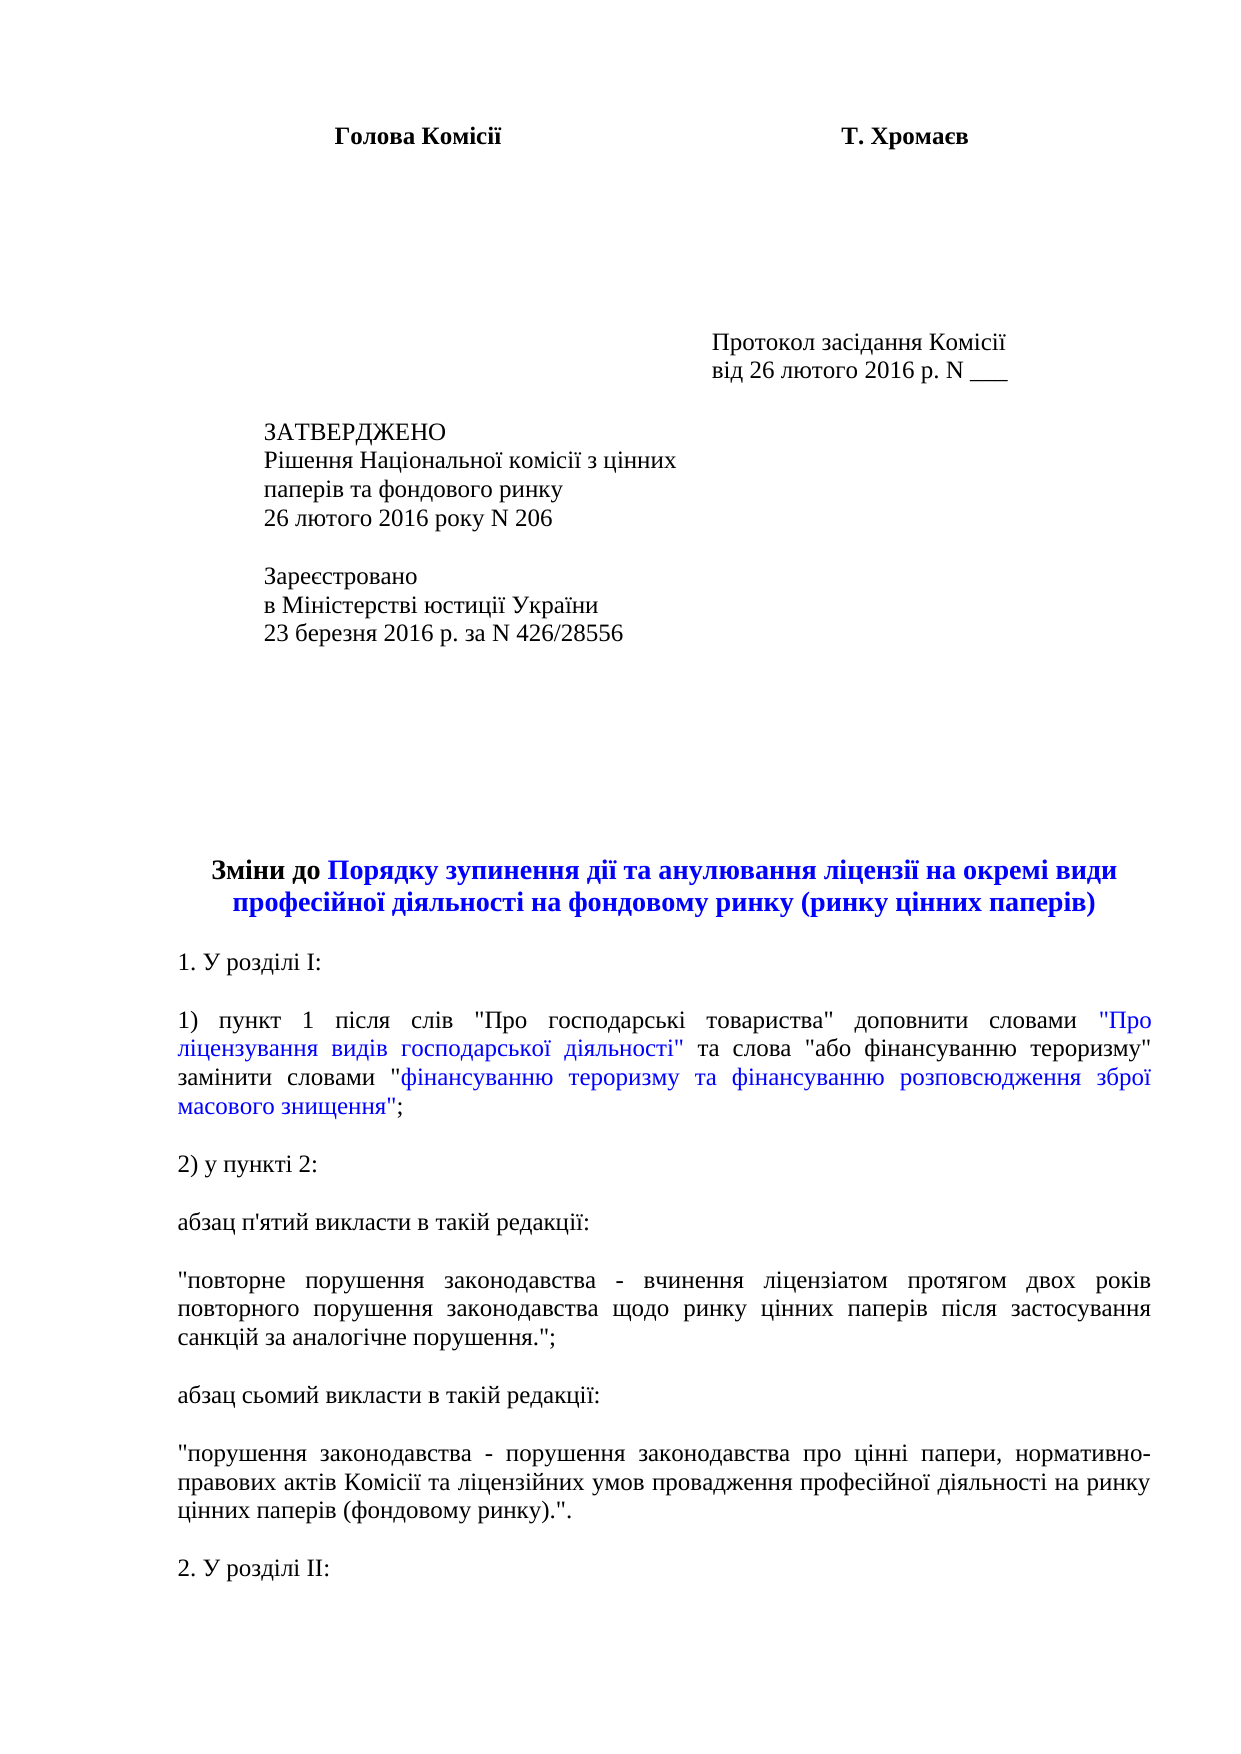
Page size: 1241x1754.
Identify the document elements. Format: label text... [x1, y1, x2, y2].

table_header ЗАТВЕРДЖЕНО Рішення Національної комісії з цінних паперів та фондового ринку 26 лютого 2016 року N 206 Зареєстровано в Міністерстві юстиції України 23 березня 2016 р. за N 426/28556 [261, 414, 699, 650]
table_header Протокол засідання Комісії від 26 лютого 2016 р. N ___ [709, 324, 1147, 387]
text 2) у пункті 2: [177, 1149, 1152, 1178]
text 1) пункт 1 після слів "Про господарські товариства" доповнити словами "Про ліцензування видів господарської діяльності" та слова "або фінансуванню тероризму" замінити словами "фінансуванню тероризму та фінансуванню розповсюдження зброї масового знищення"; [177, 1005, 1152, 1120]
text "повторне порушення законодавства - вчинення ліцензіатом протягом двох років повторного порушення законодавства щодо ринку цінних паперів після застосування санкцій за аналогічне порушення."; [177, 1265, 1152, 1351]
table_header Т. Хромаєв [661, 118, 1148, 153]
text абзац сьомий викласти в такій редакції: [177, 1380, 1152, 1409]
text абзац п'ятий викласти в такій редакції: [177, 1207, 1152, 1236]
table_header Голова Комісії [174, 118, 661, 153]
subtitle Зміни до Порядку зупинення дії та анулювання ліцензії на окремі види професійної діяльності на фондовому ринку (ринку цінних паперів) [177, 853, 1152, 918]
text "порушення законодавства - порушення законодавства про цінні папери, нормативно-правових актів Комісії та ліцензійних умов провадження професійної діяльності на ринку цінних паперів (фондовому ринку).". [177, 1438, 1152, 1524]
text 2. У розділі II: [177, 1553, 1152, 1582]
text 1. У розділі I: [177, 947, 1152, 976]
